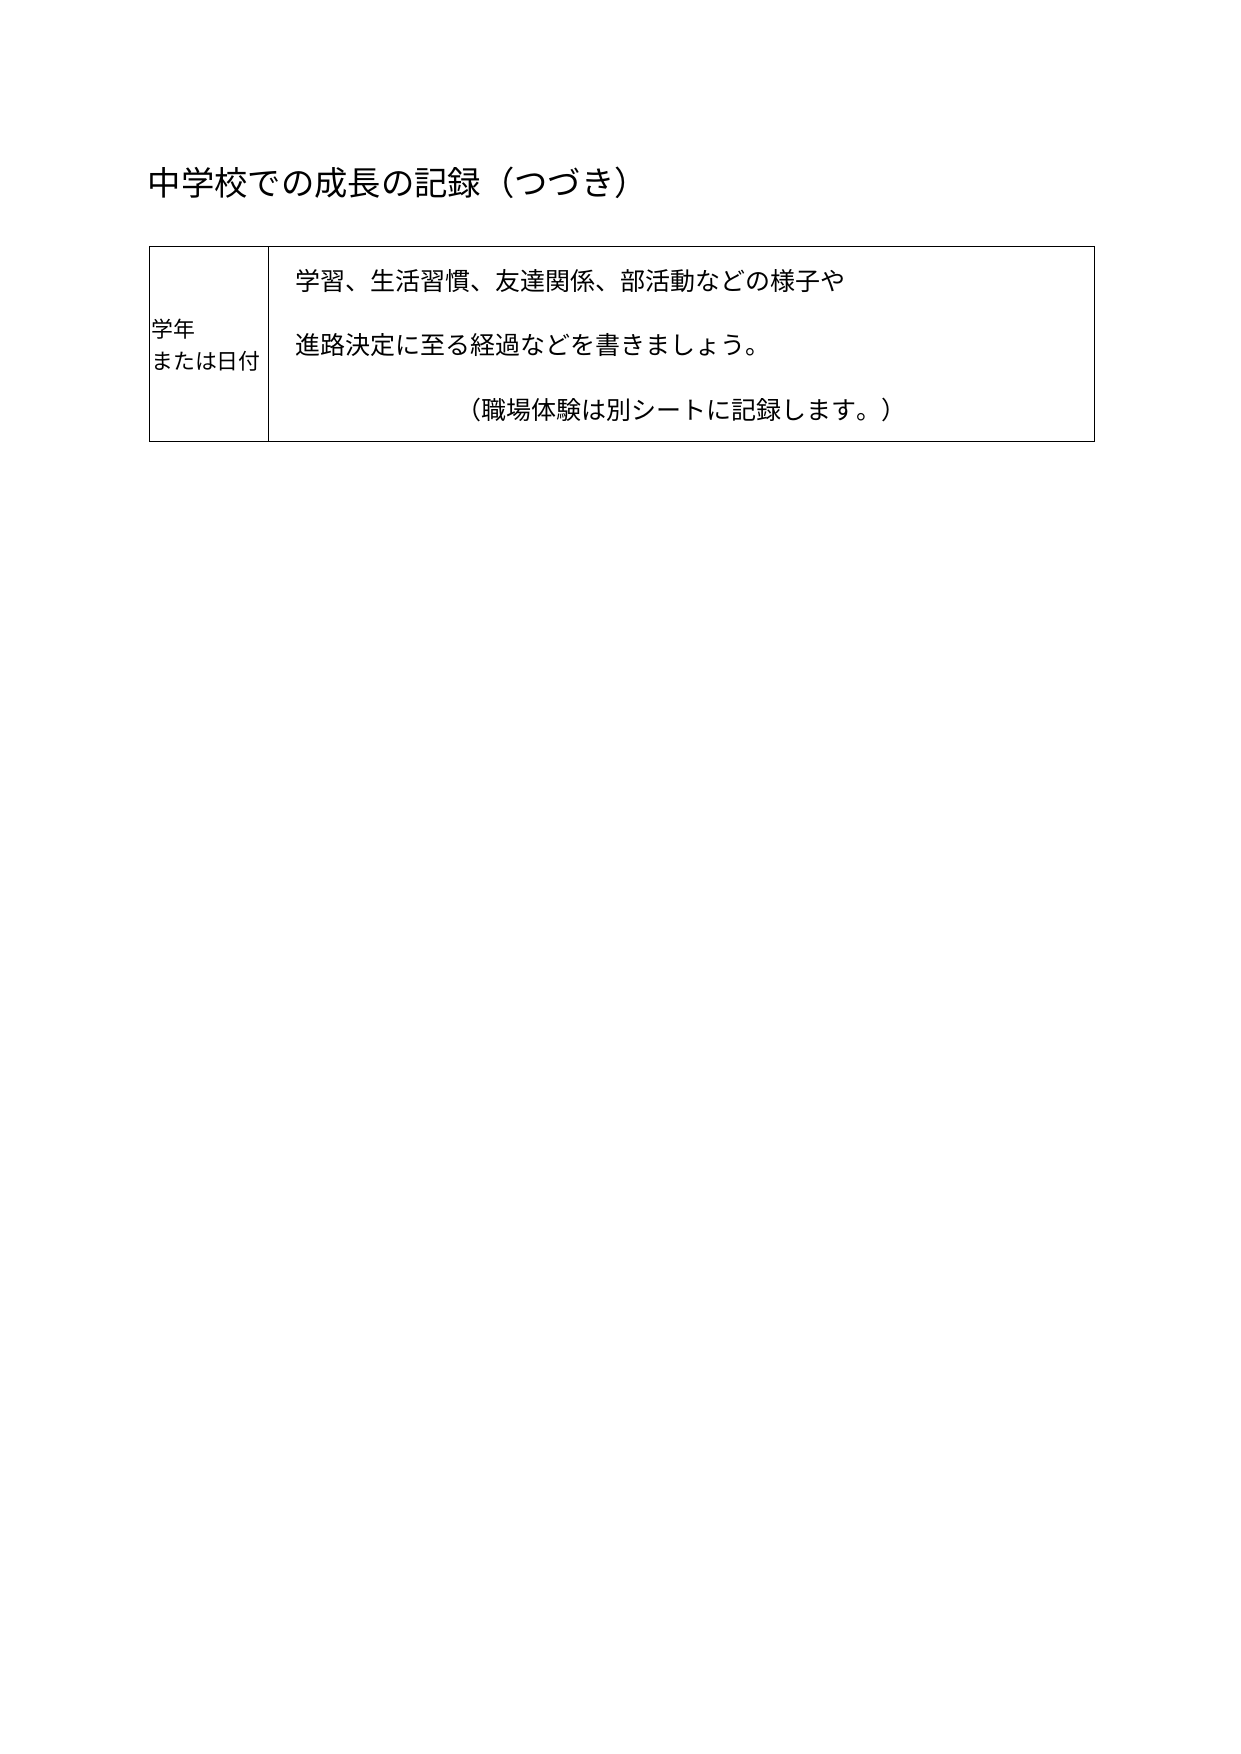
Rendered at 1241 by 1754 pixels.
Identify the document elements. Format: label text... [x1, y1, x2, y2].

text 中学校での成長の記録（つづき） [148, 149, 1092, 213]
table_header 学習、生活習慣、友達関係、部活動などの様子や 進路決定に至る経過などを書きましょう。 （職場体験は別シートに記録します。） [269, 247, 1094, 441]
table_header 学年 または日付 [150, 247, 268, 441]
